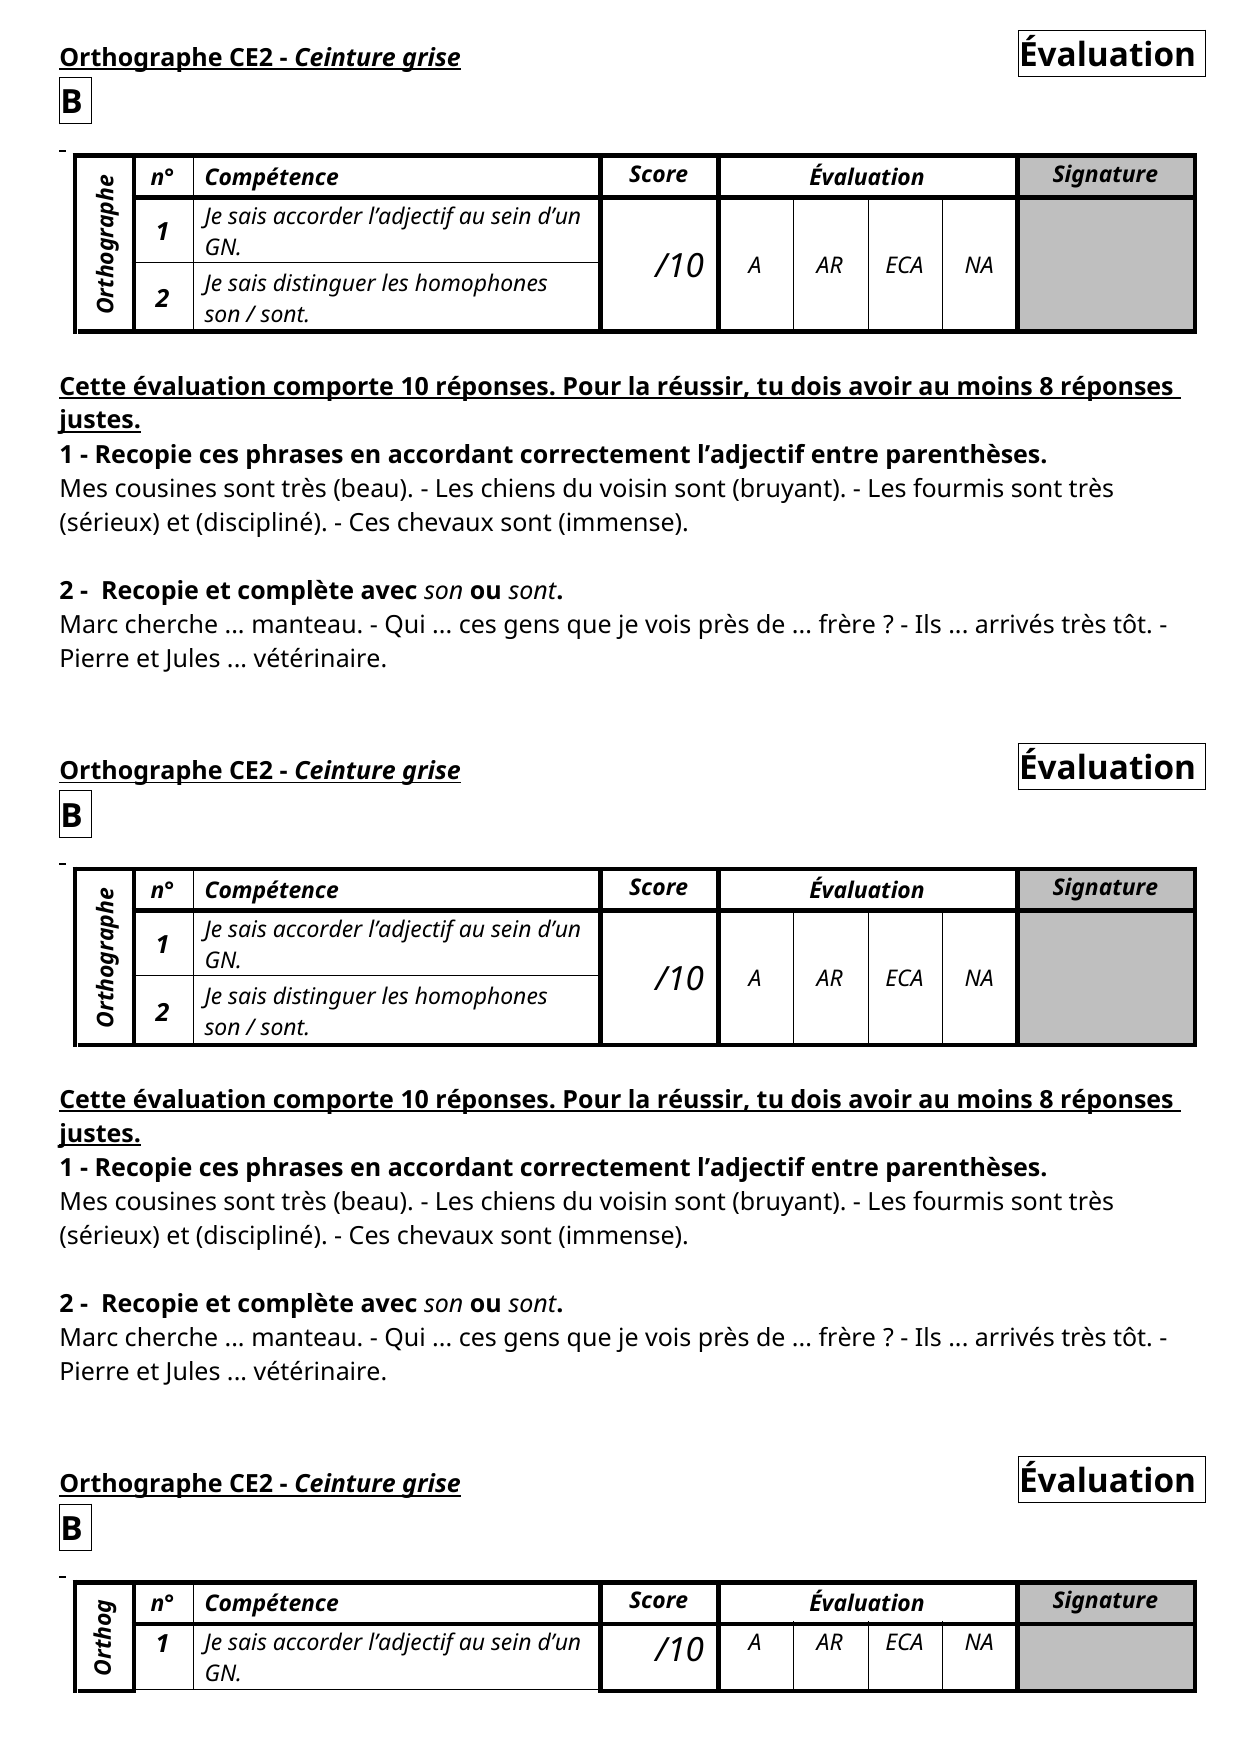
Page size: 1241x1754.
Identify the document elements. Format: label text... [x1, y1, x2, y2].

table_header n° [136, 871, 193, 908]
text 1 - Recopie ces phrases en accordant correctement l’adjectif entre parenthèses. [59, 436, 1211, 470]
table_header Compétence [194, 1585, 598, 1621]
table_header Signature [1020, 871, 1193, 908]
table_header Score [603, 871, 716, 908]
table_cell [1020, 913, 1193, 1043]
text Marc cherche ... manteau. - Qui ... ces gens que je vois près de ... frère ? - Ils ... arrivés très tôt. - Pierre et Jules ... vétérinaire. [59, 607, 1211, 675]
table_cell Je sais distinguer les homophones son / sont. [194, 976, 598, 1043]
table_cell AR [794, 200, 868, 329]
text Cette évaluation comporte 10 réponses. Pour la réussir, tu dois avoir au moins 8 réponses justes. [59, 368, 1211, 436]
table_header Compétence [194, 158, 598, 195]
table_cell A [721, 913, 793, 1043]
table_header Évaluation [721, 158, 1015, 195]
table_header Orthographe [77, 871, 132, 1043]
table_cell /10 [603, 913, 716, 1043]
text Cette évaluation comporte 10 réponses. Pour la réussir, tu dois avoir au moins 8 réponses justes. [59, 1081, 1211, 1149]
table_cell 2 [136, 263, 193, 329]
table_cell AR [794, 1626, 868, 1689]
text 2 - Recopie et complète avec son ou sont. [59, 1286, 1211, 1320]
table_header Orthographe [77, 1585, 132, 1689]
table_cell 1 [136, 913, 193, 975]
text 1 - Recopie ces phrases en accordant correctement l’adjectif entre parenthèses. [59, 1149, 1211, 1183]
table_cell AR [794, 913, 868, 1043]
table_header Score [603, 1585, 716, 1621]
text Marc cherche ... manteau. - Qui ... ces gens que je vois près de ... frère ? - Ils ... arrivés très tôt. - Pierre et Jules ... vétérinaire. [59, 1320, 1211, 1388]
table_cell 2 [136, 976, 193, 1043]
table_cell 1 [136, 1626, 193, 1689]
table_cell A [721, 1626, 793, 1689]
text Orthographe CE2 - Ceinture grise Évaluation B [59, 743, 1211, 838]
table_header Signature [1020, 1585, 1193, 1621]
table_cell Je sais accorder l’adjectif au sein d’un GN. [194, 1626, 598, 1689]
table_header Orthographe [77, 158, 132, 329]
table_cell A [721, 200, 793, 329]
table_cell Je sais accorder l’adjectif au sein d’un GN. [194, 913, 598, 975]
table_cell /10 [603, 200, 716, 329]
table_header n° [136, 158, 193, 195]
table_cell [1020, 200, 1193, 329]
table_header Score [603, 158, 716, 195]
table_cell NA [943, 913, 1015, 1043]
text 2 - Recopie et complète avec son ou sont. [59, 572, 1211, 607]
table_cell [1020, 1626, 1193, 1689]
table_header Signature [1020, 158, 1193, 195]
table_cell ECA [869, 200, 942, 329]
table_cell NA [943, 200, 1015, 329]
table_header Évaluation [721, 1585, 1015, 1621]
table_header Compétence [194, 871, 598, 908]
table_header Évaluation [721, 871, 1015, 908]
table_cell Je sais distinguer les homophones son / sont. [194, 263, 598, 329]
table_cell Je sais accorder l’adjectif au sein d’un GN. [194, 200, 598, 262]
table_cell ECA [869, 1626, 942, 1689]
text Orthographe CE2 - Ceinture grise Évaluation B [59, 29, 1211, 124]
table_header n° [136, 1585, 193, 1621]
table_cell /10 [603, 1626, 716, 1689]
table_cell NA [943, 1626, 1015, 1689]
table_cell ECA [869, 913, 942, 1043]
table_cell 1 [136, 200, 193, 262]
text Orthographe CE2 - Ceinture grise Évaluation B [59, 1456, 1211, 1551]
